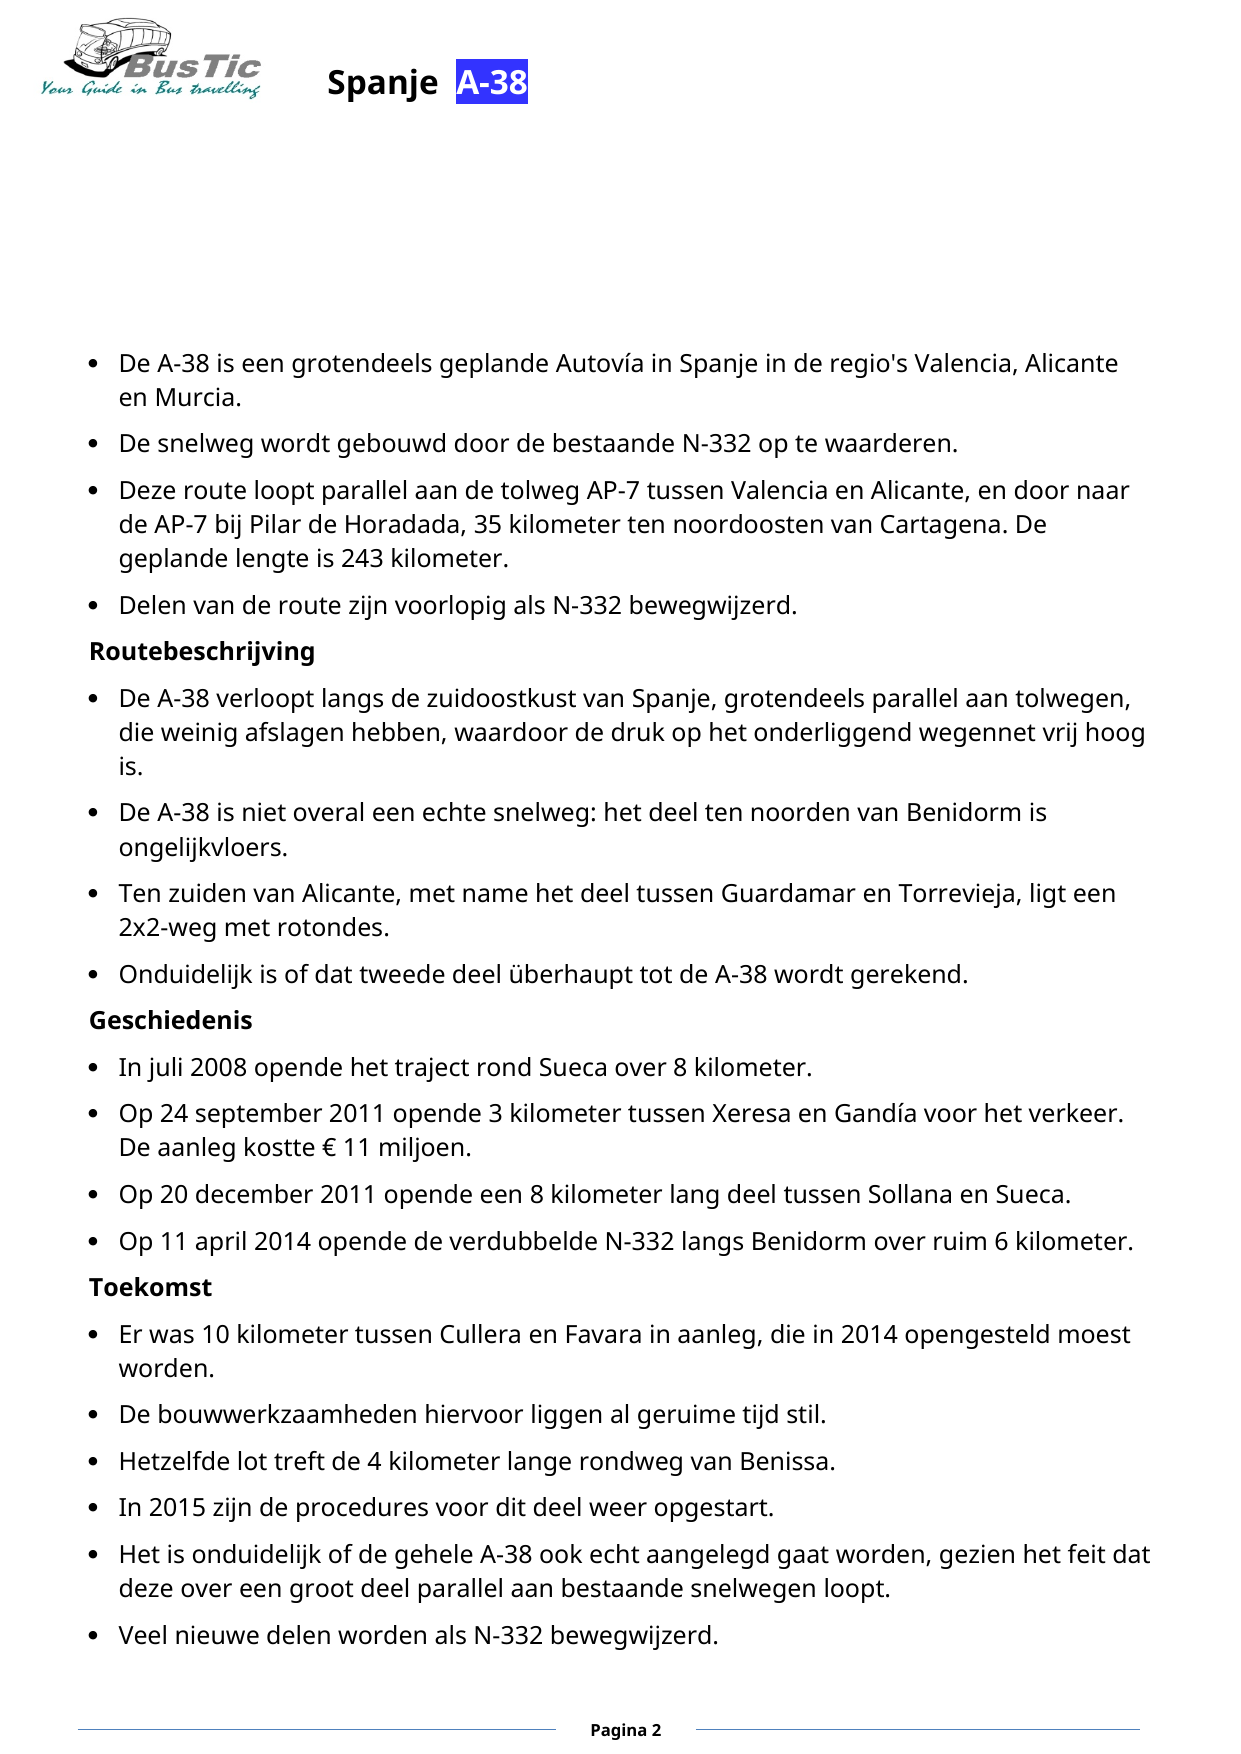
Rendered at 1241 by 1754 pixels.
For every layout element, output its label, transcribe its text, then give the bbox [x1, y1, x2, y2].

text Er was 10 kilometer tussen Cullera en Favara in aanleg, die in 2014 opengesteld moest worden. [89, 1316, 1152, 1384]
text In 2015 zijn de procedures voor dit deel weer opgestart. [89, 1490, 1152, 1524]
text Deze route loopt parallel aan de tolweg AP-7 tussen Valencia en Alicante, en door naar de AP-7 bij Pilar de Horadada, 35 kilometer ten noordoosten van Cartagena. De geplande lengte is 243 kilometer. [89, 473, 1152, 575]
text De snelweg wordt gebouwd door de bestaande N-332 op te waarderen. [89, 426, 1152, 460]
text Op 20 december 2011 opende een 8 kilometer lang deel tussen Sollana en Sueca. [89, 1177, 1152, 1211]
text Het is onduidelijk of de gehele A-38 ook echt aangelegd gaat worden, gezien het feit dat deze over een groot deel parallel aan bestaande snelwegen loopt. [89, 1537, 1152, 1605]
text Onduidelijk is of dat tweede deel überhaupt tot de A-38 wordt gerekend. [89, 956, 1152, 990]
text De A-38 is niet overal een echte snelweg: het deel ten noorden van Benidorm is ongelijkvloers. [89, 795, 1152, 863]
text Geschiedenis [89, 1003, 1152, 1037]
text Hetzelfde lot treft de 4 kilometer lange rondweg van Benissa. [89, 1443, 1152, 1478]
text In juli 2008 opende het traject rond Sueca over 8 kilometer. [89, 1049, 1152, 1083]
text Op 24 september 2011 opende 3 kilometer tussen Xeresa en Gandía voor het verkeer. De aanleg kostte € 11 miljoen. [89, 1096, 1152, 1164]
text Op 11 april 2014 opende de verdubbelde N-332 langs Benidorm over ruim 6 kilometer. [89, 1223, 1152, 1257]
text Toekomst [89, 1270, 1152, 1304]
text Ten zuiden van Alicante, met name het deel tussen Guardamar en Torrevieja, ligt een 2x2-weg met rotondes. [89, 876, 1152, 944]
text De bouwwerkzaamheden hiervoor liggen al geruime tijd stil. [89, 1397, 1152, 1431]
text Routebeschrijving [89, 634, 1152, 668]
text Veel nieuwe delen worden als N-332 bewegwijzerd. [89, 1617, 1152, 1651]
text De A-38 verloopt langs de zuidoostkust van Spanje, grotendeels parallel aan tolwegen, die weinig afslagen hebben, waardoor de druk op het onderliggend wegennet vrij hoog is. [89, 680, 1152, 783]
text Delen van de route zijn voorlopig als N-332 bewegwijzerd. [89, 587, 1152, 621]
picture [33, 14, 270, 103]
text De A-38 is een grotendeels geplande Autovía in Spanje in de regio's Valencia, Alicante en Murcia. [89, 345, 1152, 413]
